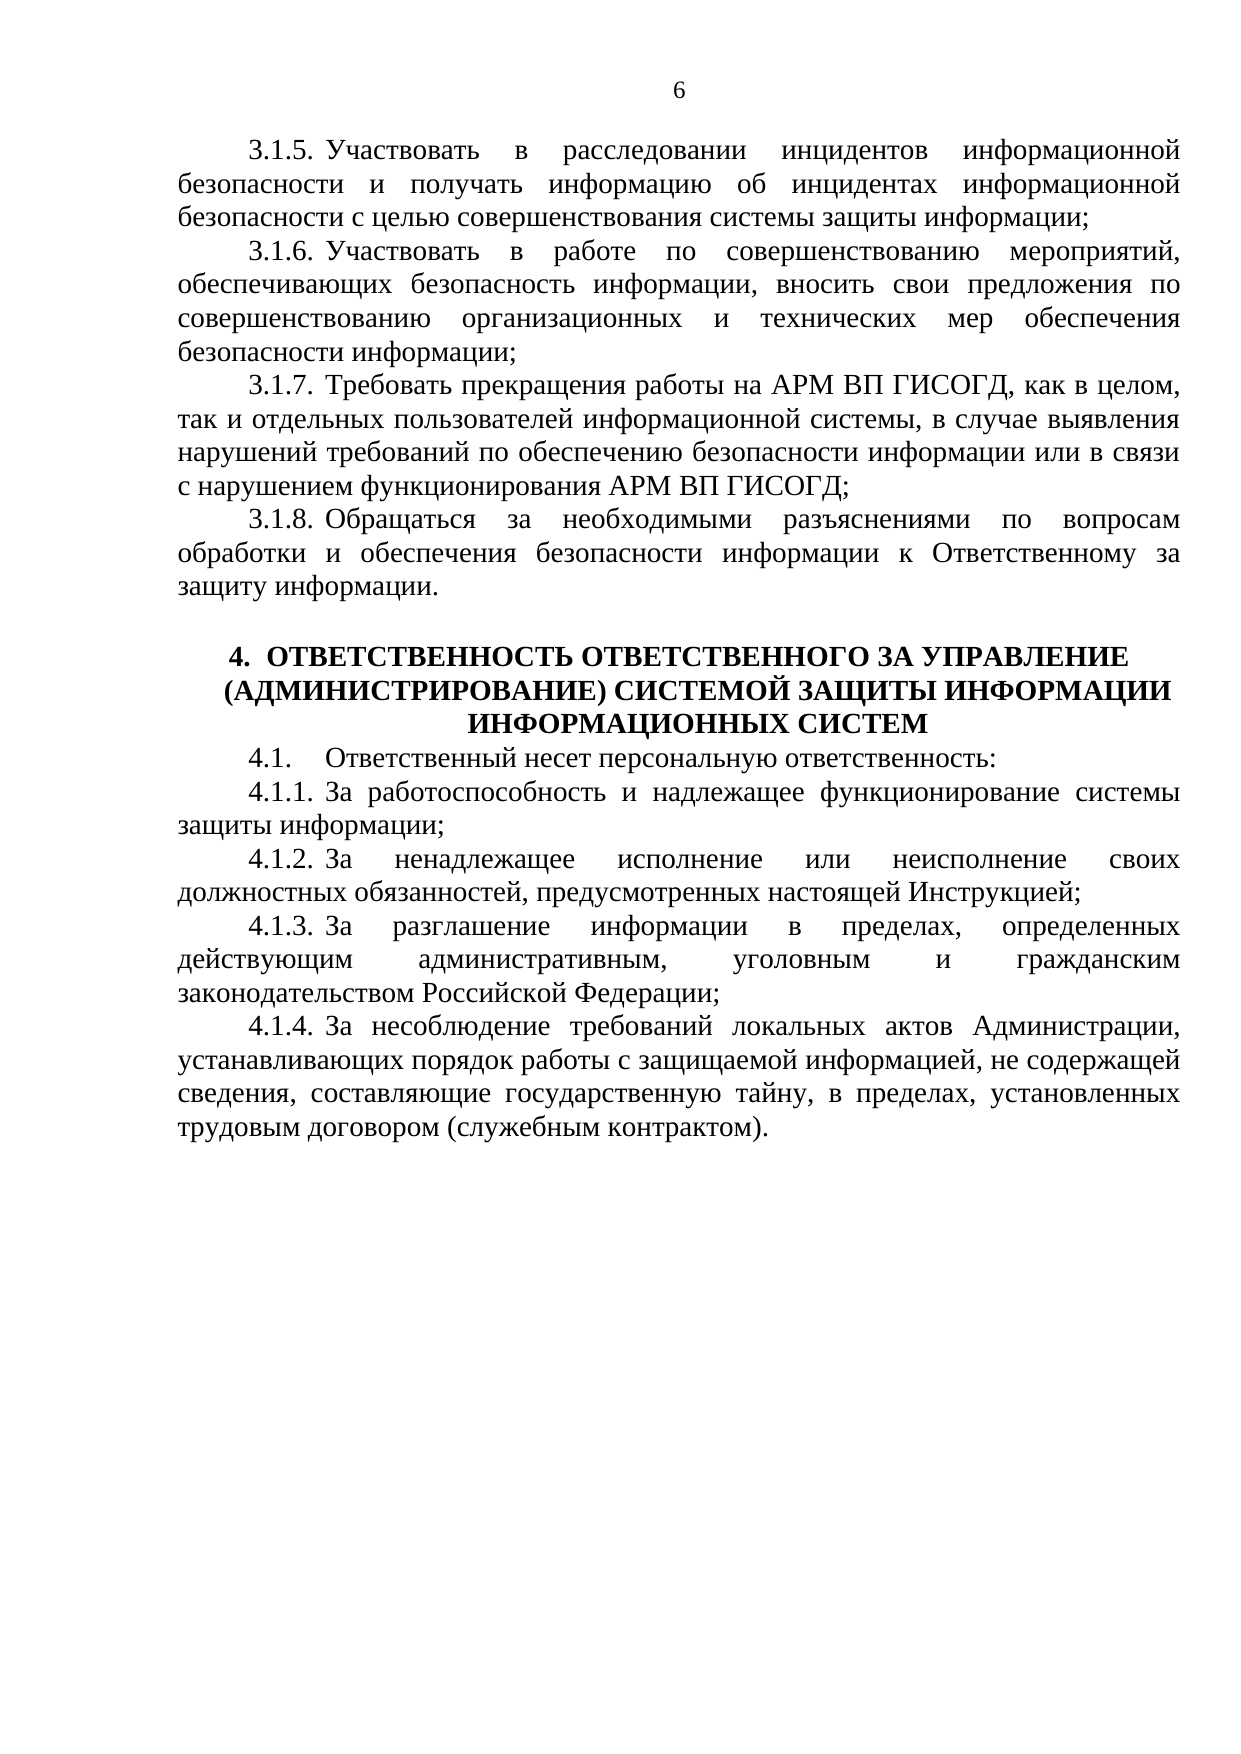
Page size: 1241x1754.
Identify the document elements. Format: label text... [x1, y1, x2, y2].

list Обращаться за необходимыми разъяснениями по вопросам обработки и обеспечения безопасности информации к Ответственному за защиту информации. [177, 501, 1181, 602]
list Участвовать в расследовании инцидентов информационной безопасности и получать информацию об инцидентах информационной безопасности с целью совершенствования системы защиты информации; [177, 132, 1181, 233]
list За разглашение информации в пределах, определенных действующим административным, уголовным и гражданским законодательством Российской Федерации; [177, 908, 1181, 1008]
list За несоблюдение требований локальных актов Администрации, устанавливающих порядок работы с защищаемой информацией, не содержащей сведения, составляющие государственную тайну, в пределах, установленных трудовым договором (служебным контрактом). [177, 1008, 1181, 1143]
list Участвовать в работе по совершенствованию мероприятий, обеспечивающих безопасность информации, вносить свои предложения по совершенствованию организационных и технических мер обеспечения безопасности информации; [177, 233, 1181, 367]
list Ответственный несет персональную ответственность: [177, 740, 1181, 774]
list За работоспособность и надлежащее функционирование системы защиты информации; [177, 774, 1181, 841]
list Требовать прекращения работы на АРМ ВП ГИСОГД, как в целом, так и отдельных пользователей информационной системы, в случае выявления нарушений требований по обеспечению безопасности информации или в связи с нарушением функционирования АРМ ВП ГИСОГД; [177, 367, 1181, 501]
list Ответственность ответственного за управление (администрирование) системой защиты информации информационных систем [177, 639, 1181, 740]
list За ненадлежащее исполнение или неисполнение своих должностных обязанностей, предусмотренных настоящей Инструкцией; [177, 841, 1181, 908]
